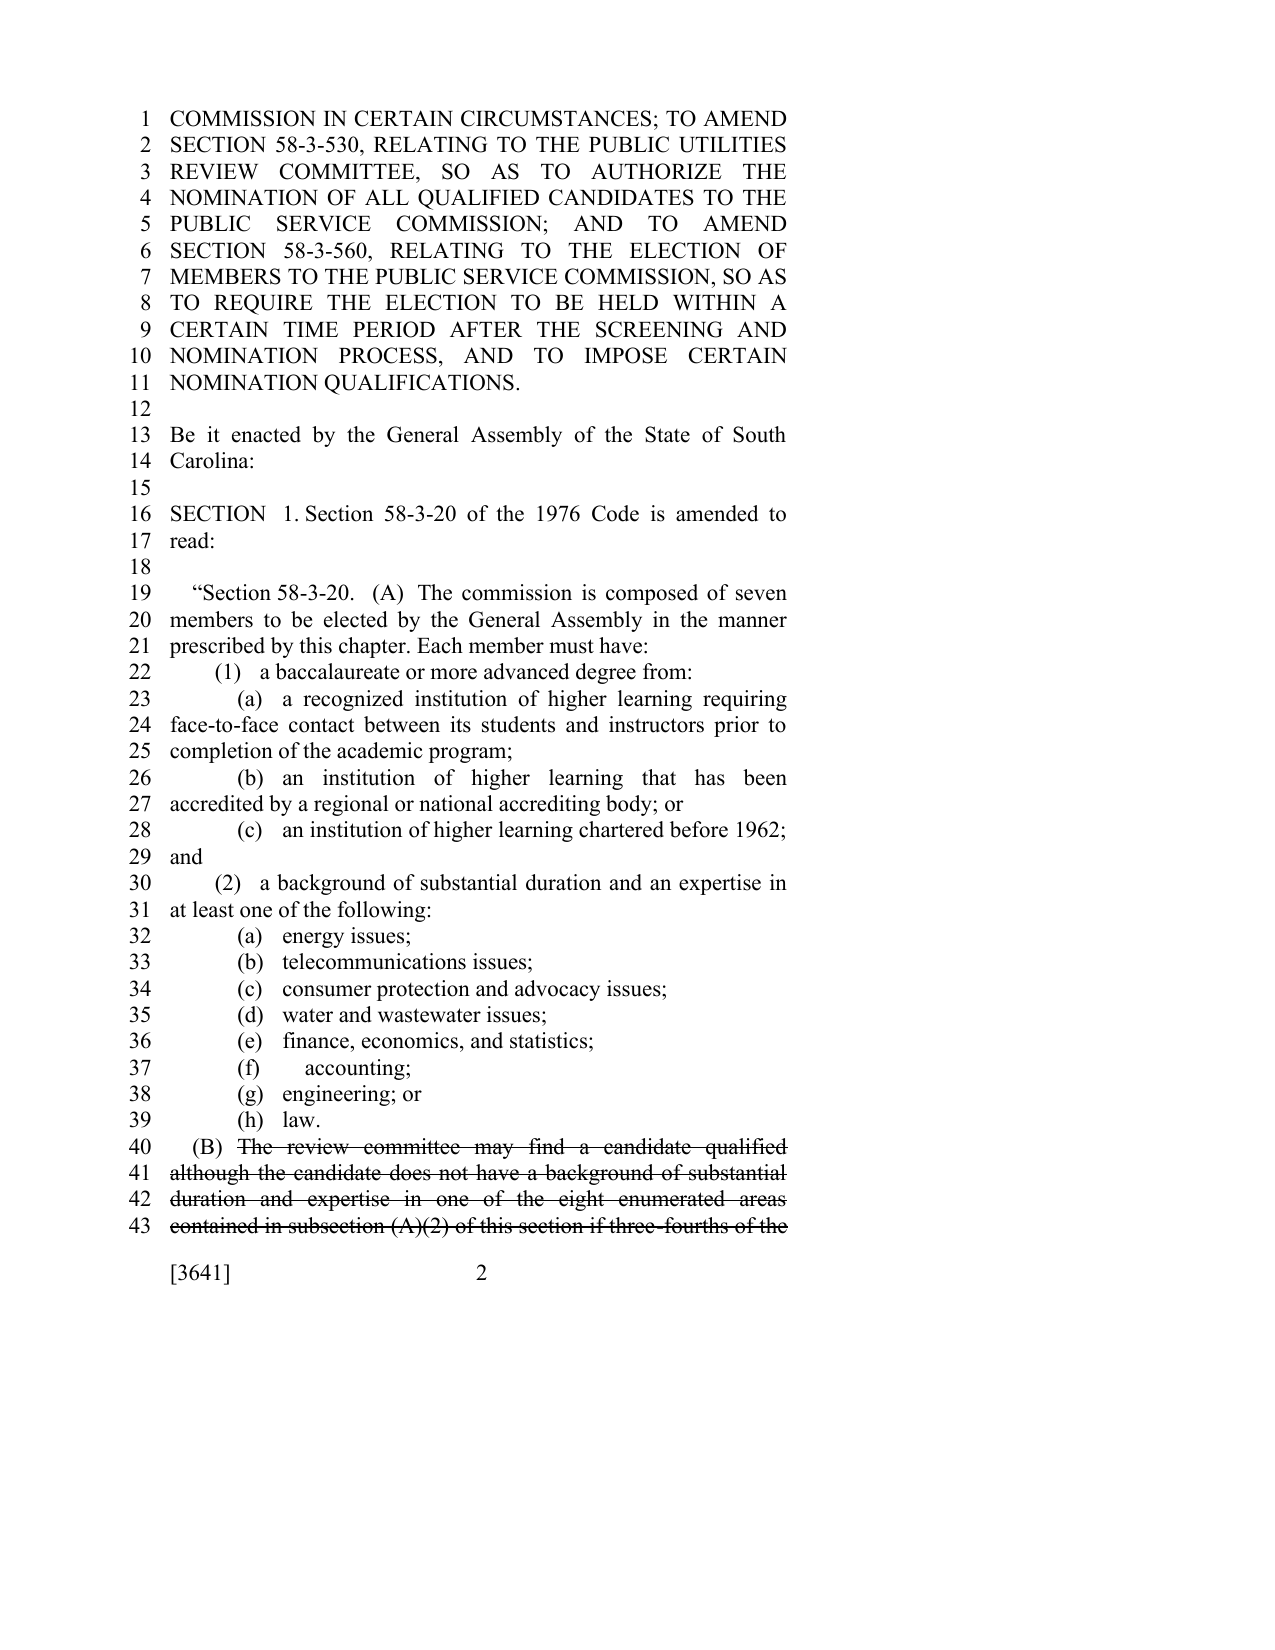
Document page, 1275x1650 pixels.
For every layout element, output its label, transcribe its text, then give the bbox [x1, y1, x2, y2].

text (f) accounting; [169, 1054, 787, 1080]
text (c) consumer protection and advocacy issues; [169, 975, 787, 1001]
text (g) engineering; or [169, 1080, 787, 1106]
text (b) telecommunications issues; [169, 948, 787, 975]
text (c) an institution of higher learning chartered before 1962; and [169, 817, 787, 869]
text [169, 105, 787, 395]
text (d) water and wastewater issues; [169, 1001, 787, 1027]
text “Section 58-3-20. (A) The commission is composed of seven members to be elected by the General Assembly in the manner prescribed by this chapter. Each member must have: [169, 579, 787, 658]
text (a) energy issues; [169, 922, 787, 948]
text (a) a recognized institution of higher learning requiring face-to-face contact between its students and instructors prior to completion of the academic program; [169, 685, 787, 764]
text Be it enacted by the General Assembly of the State of South Carolina: [169, 421, 787, 474]
text (e) finance, economics, and statistics; [169, 1027, 787, 1054]
text (1) a baccalaureate or more advanced degree from: [169, 658, 787, 685]
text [169, 1201, 787, 1226]
text SECTION 1. Section 58-3-20 of the 1976 Code is amended to read: [169, 500, 787, 553]
text (2) a background of substantial duration and an expertise in at least one of the following: [169, 869, 787, 922]
text (b) an institution of higher learning that has been accredited by a regional or national accrediting body; or [169, 764, 787, 817]
text (h) law. [169, 1106, 787, 1133]
